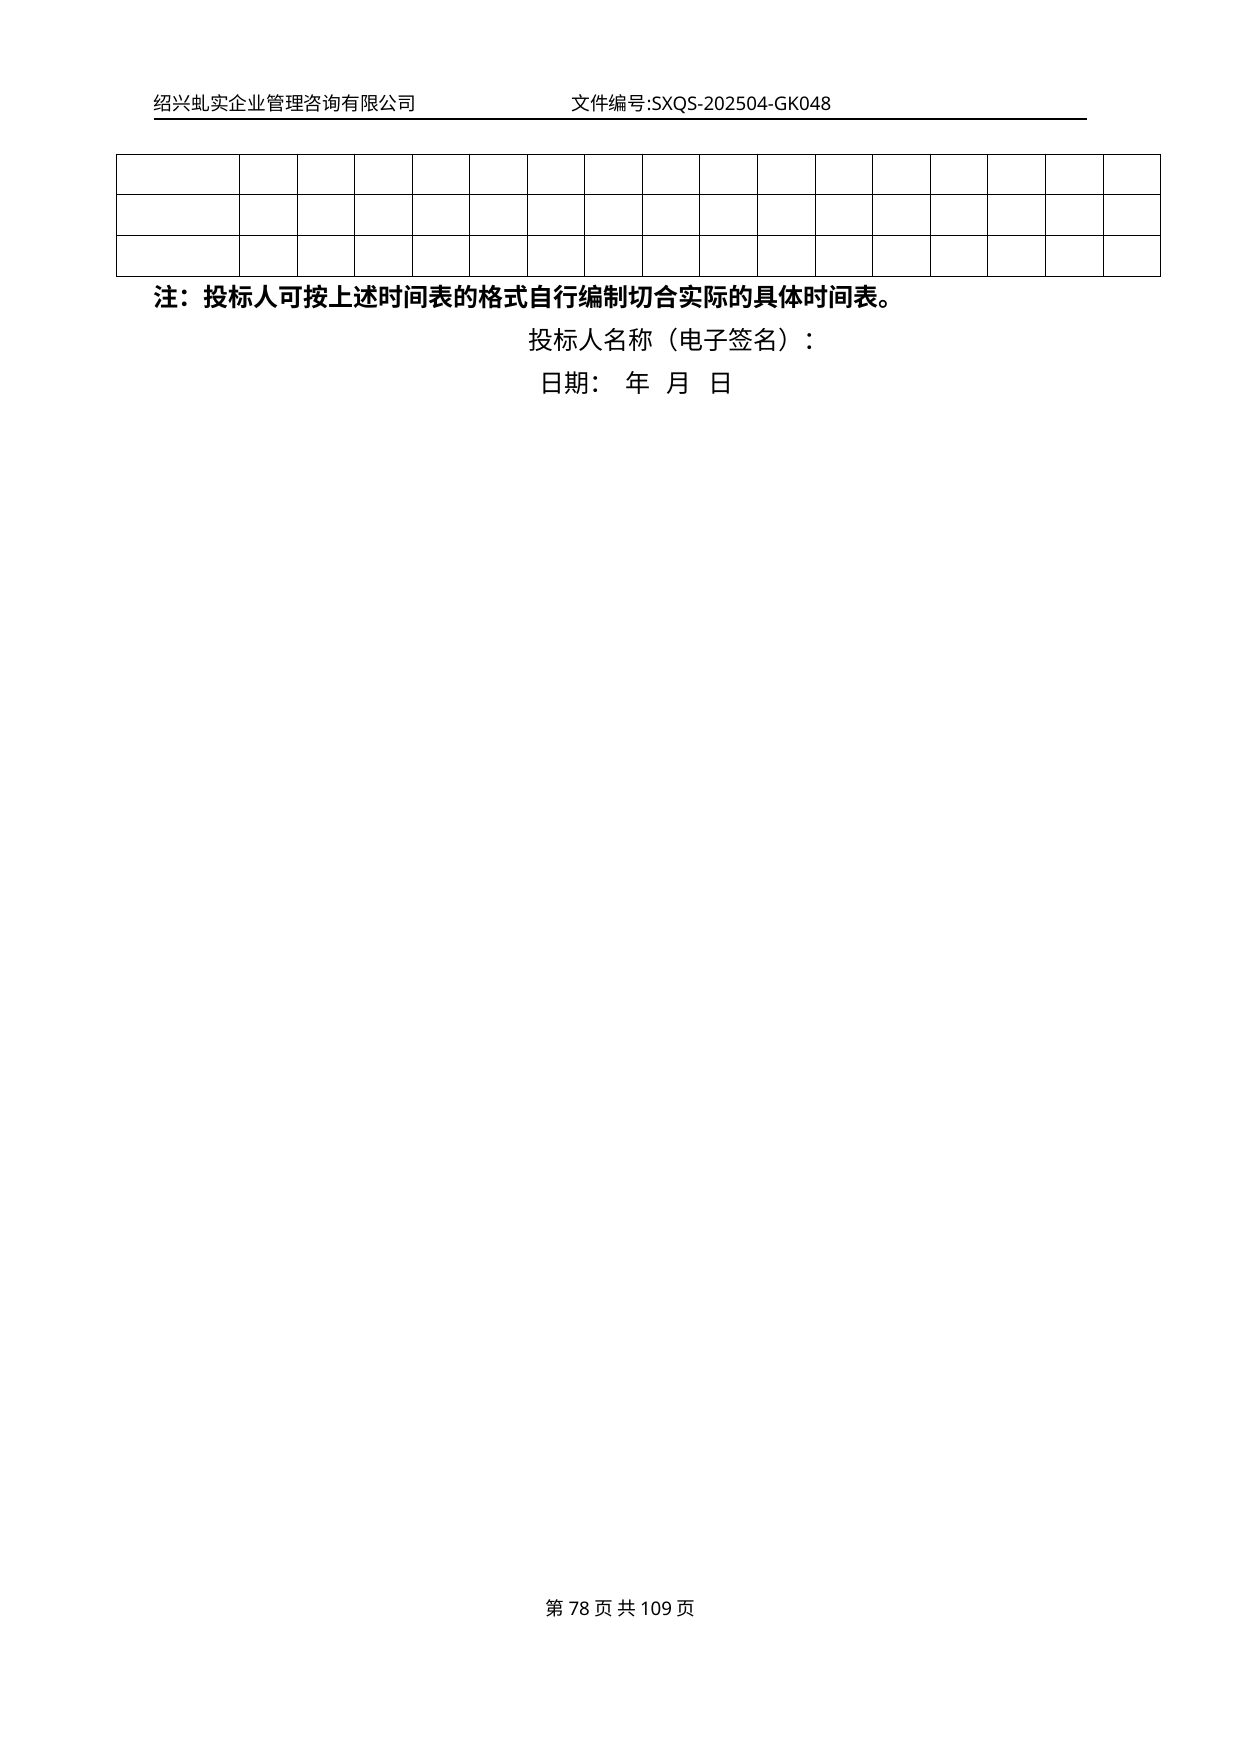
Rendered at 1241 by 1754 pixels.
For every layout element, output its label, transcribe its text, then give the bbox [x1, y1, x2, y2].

text 投标人名称（电子签名）： [153, 321, 1087, 357]
table_cell [355, 236, 412, 276]
text 日期： 年 月 日 [153, 364, 1087, 400]
table_cell [988, 195, 1045, 235]
table_cell [873, 195, 930, 235]
table_cell [1104, 155, 1160, 194]
table_cell [1046, 195, 1103, 235]
table_cell [298, 155, 354, 194]
table_cell [585, 195, 642, 235]
table_cell [988, 236, 1045, 276]
table_cell [700, 236, 757, 276]
table_cell [1104, 236, 1160, 276]
table_cell [528, 195, 584, 235]
table_cell [240, 195, 297, 235]
table_cell [758, 155, 815, 194]
table_cell [413, 236, 469, 276]
table_cell [355, 195, 412, 235]
table_cell [528, 155, 584, 194]
table_cell [758, 236, 815, 276]
table_cell [585, 236, 642, 276]
table_cell [643, 155, 699, 194]
table_cell [470, 236, 527, 276]
table_cell [1046, 155, 1103, 194]
table_cell [298, 236, 354, 276]
table_cell [700, 155, 757, 194]
table_cell [240, 236, 297, 276]
table_cell [931, 155, 987, 194]
table_cell [988, 155, 1045, 194]
table_cell [816, 236, 872, 276]
table_cell [873, 236, 930, 276]
table_cell [700, 195, 757, 235]
table_cell [758, 195, 815, 235]
table_cell [931, 195, 987, 235]
table_cell [816, 195, 872, 235]
table_cell [1046, 236, 1103, 276]
table_cell [643, 236, 699, 276]
table_cell [1104, 195, 1160, 235]
text 注：投标人可按上述时间表的格式自行编制切合实际的具体时间表。 [153, 277, 1087, 313]
table_cell [873, 155, 930, 194]
table_cell [413, 155, 469, 194]
table_cell [413, 195, 469, 235]
table_cell [470, 195, 527, 235]
table_cell [528, 236, 584, 276]
table_cell [931, 236, 987, 276]
table_cell [117, 195, 239, 235]
table_cell [240, 155, 297, 194]
table_cell [816, 155, 872, 194]
table_cell [585, 155, 642, 194]
table_cell [643, 195, 699, 235]
table_cell [355, 155, 412, 194]
table_cell [117, 236, 239, 276]
table_cell [470, 155, 527, 194]
table_cell [117, 155, 239, 194]
table_cell [298, 195, 354, 235]
